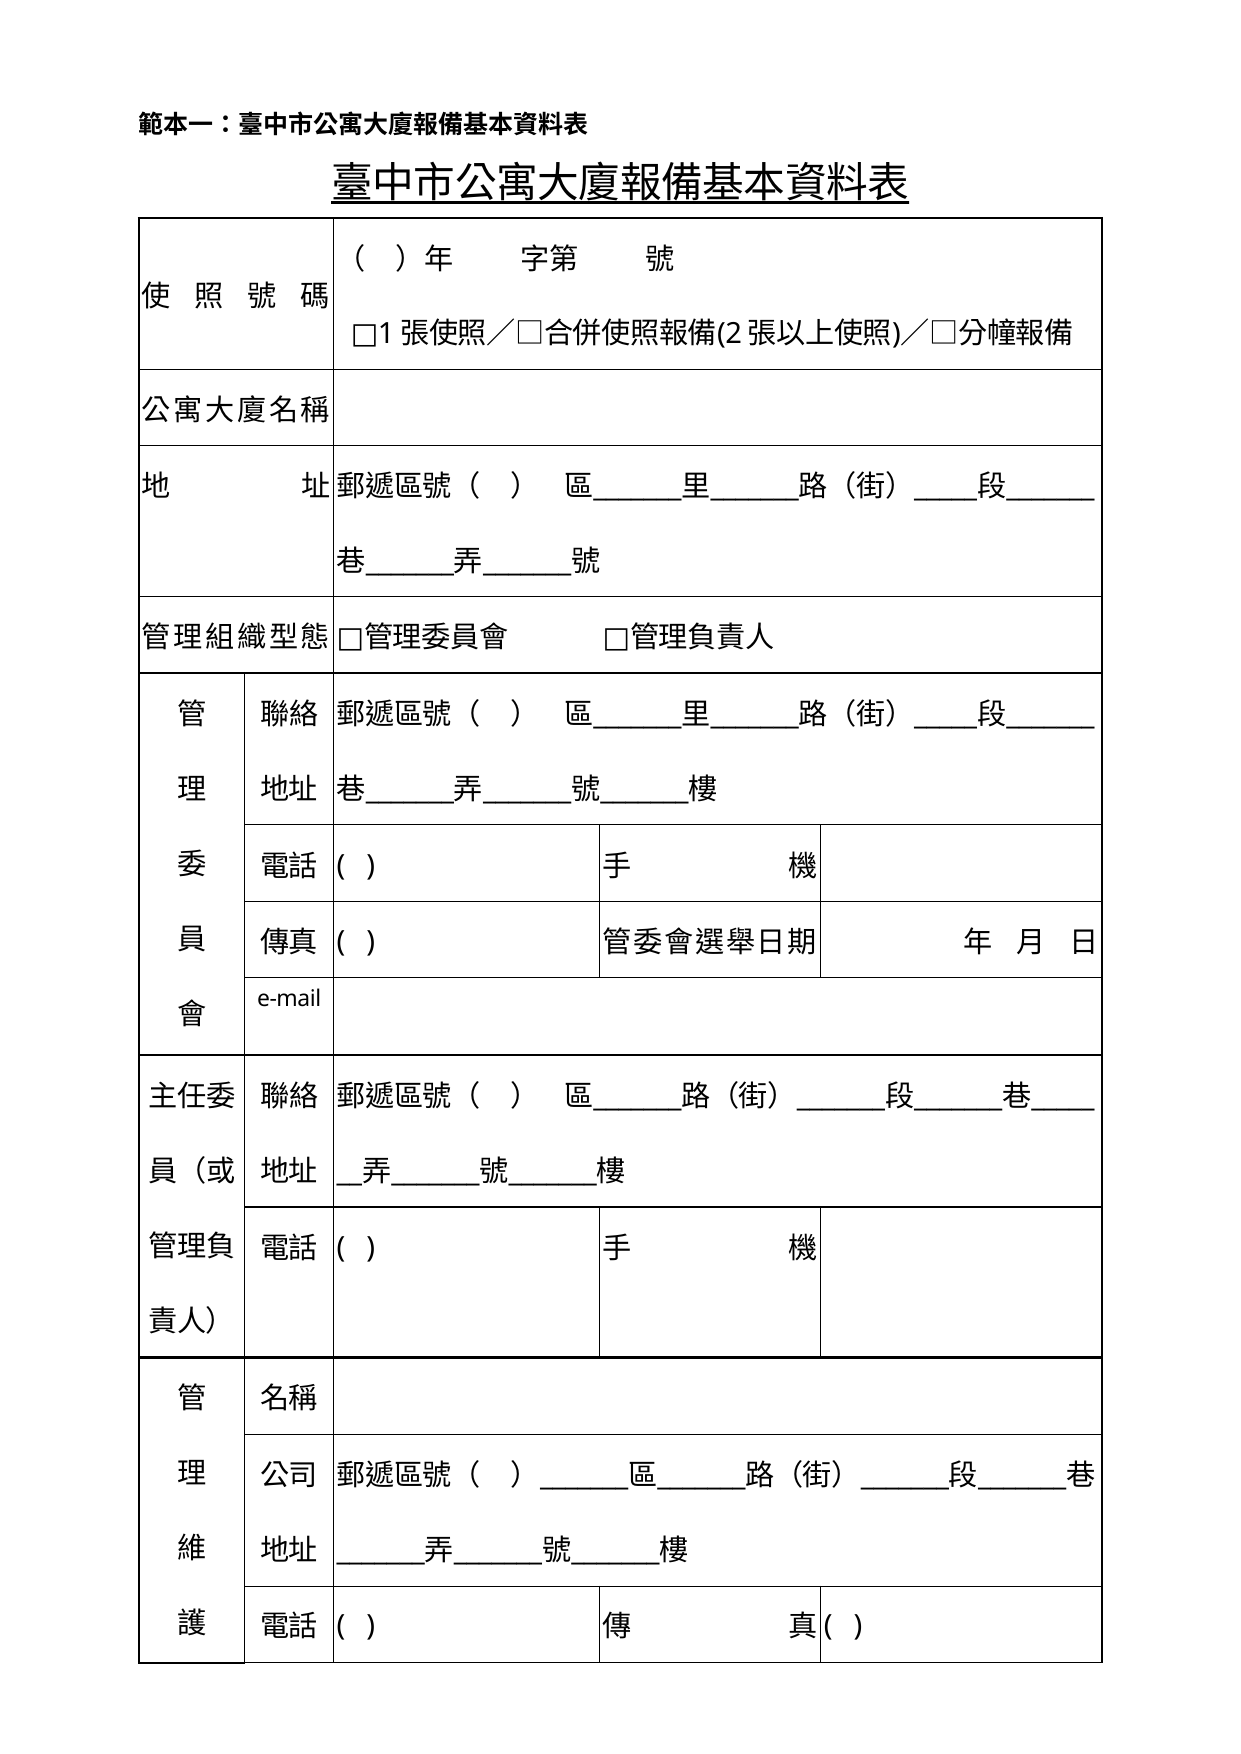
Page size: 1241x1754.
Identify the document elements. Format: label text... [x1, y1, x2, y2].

table_cell 傳真 [245, 902, 333, 977]
table_cell ( ) [334, 825, 599, 901]
table_cell ( ) [334, 902, 599, 977]
table_cell [334, 978, 1101, 1054]
table_cell 聯絡地址 [245, 674, 333, 824]
text 範本一：臺中市公寓大廈報備基本資料表 [89, 104, 1152, 142]
table_cell 電話 [245, 1208, 333, 1356]
table_cell [821, 825, 1101, 901]
table_cell ( ) [334, 1587, 599, 1662]
table_cell ( ) [334, 1208, 599, 1356]
table_cell [821, 1208, 1101, 1356]
table_cell 手機 [600, 825, 820, 901]
table_cell □管理負責人 [599, 597, 1101, 672]
table_cell 聯絡地址 [245, 1056, 333, 1206]
table_cell 名稱 [245, 1359, 333, 1433]
table_header （ ）年 字第 號 □1張使照／□合併使照報備(2張以上使照)／□分幢報備 [334, 219, 1101, 369]
table_cell 管 理 維 護 公 司 [140, 1359, 244, 1662]
table_cell 電話 [245, 1587, 333, 1662]
table_cell 手機 [600, 1208, 820, 1356]
table_cell ( ) [821, 1587, 1101, 1662]
table_cell 郵遞區號（ ） 區_______里_______路（街）_____段_______巷_______弄_______號 [334, 446, 1101, 596]
table_cell 管委會選舉日期 [600, 902, 820, 977]
table_cell e-mail [245, 978, 333, 1054]
table_cell 地址 [140, 446, 333, 596]
table_cell 主任委員（或管理負責人） [140, 1056, 244, 1356]
table_cell 年 月 日 [821, 902, 1101, 977]
table_cell 郵遞區號（ ）_______區_______路（街）_______段_______巷_______弄_______號_______樓 [334, 1435, 1101, 1586]
table_cell [334, 370, 1101, 445]
table_cell 公司 地址 [245, 1435, 333, 1586]
table_cell 郵遞區號（ ） 區_______里_______路（街）_____段_______巷_______弄_______號_______樓 [334, 674, 1101, 824]
table_cell 電話 [245, 825, 333, 901]
table_cell □管理委員會 [334, 597, 599, 672]
table_cell 傳真 [600, 1587, 820, 1662]
table_cell 管 理 委 員 會 [140, 674, 244, 1054]
table_header 使照號碼 [140, 219, 333, 369]
text 臺中市公寓大廈報備基本資料表 [89, 142, 1152, 217]
table_cell 郵遞區號（ ） 區_______路（街）_______段_______巷_______弄_______號_______樓 [334, 1056, 1101, 1206]
table_cell [334, 1359, 1101, 1433]
table_cell 公寓大廈名稱 [140, 370, 333, 445]
table_cell 管理組織型態 [140, 597, 333, 672]
